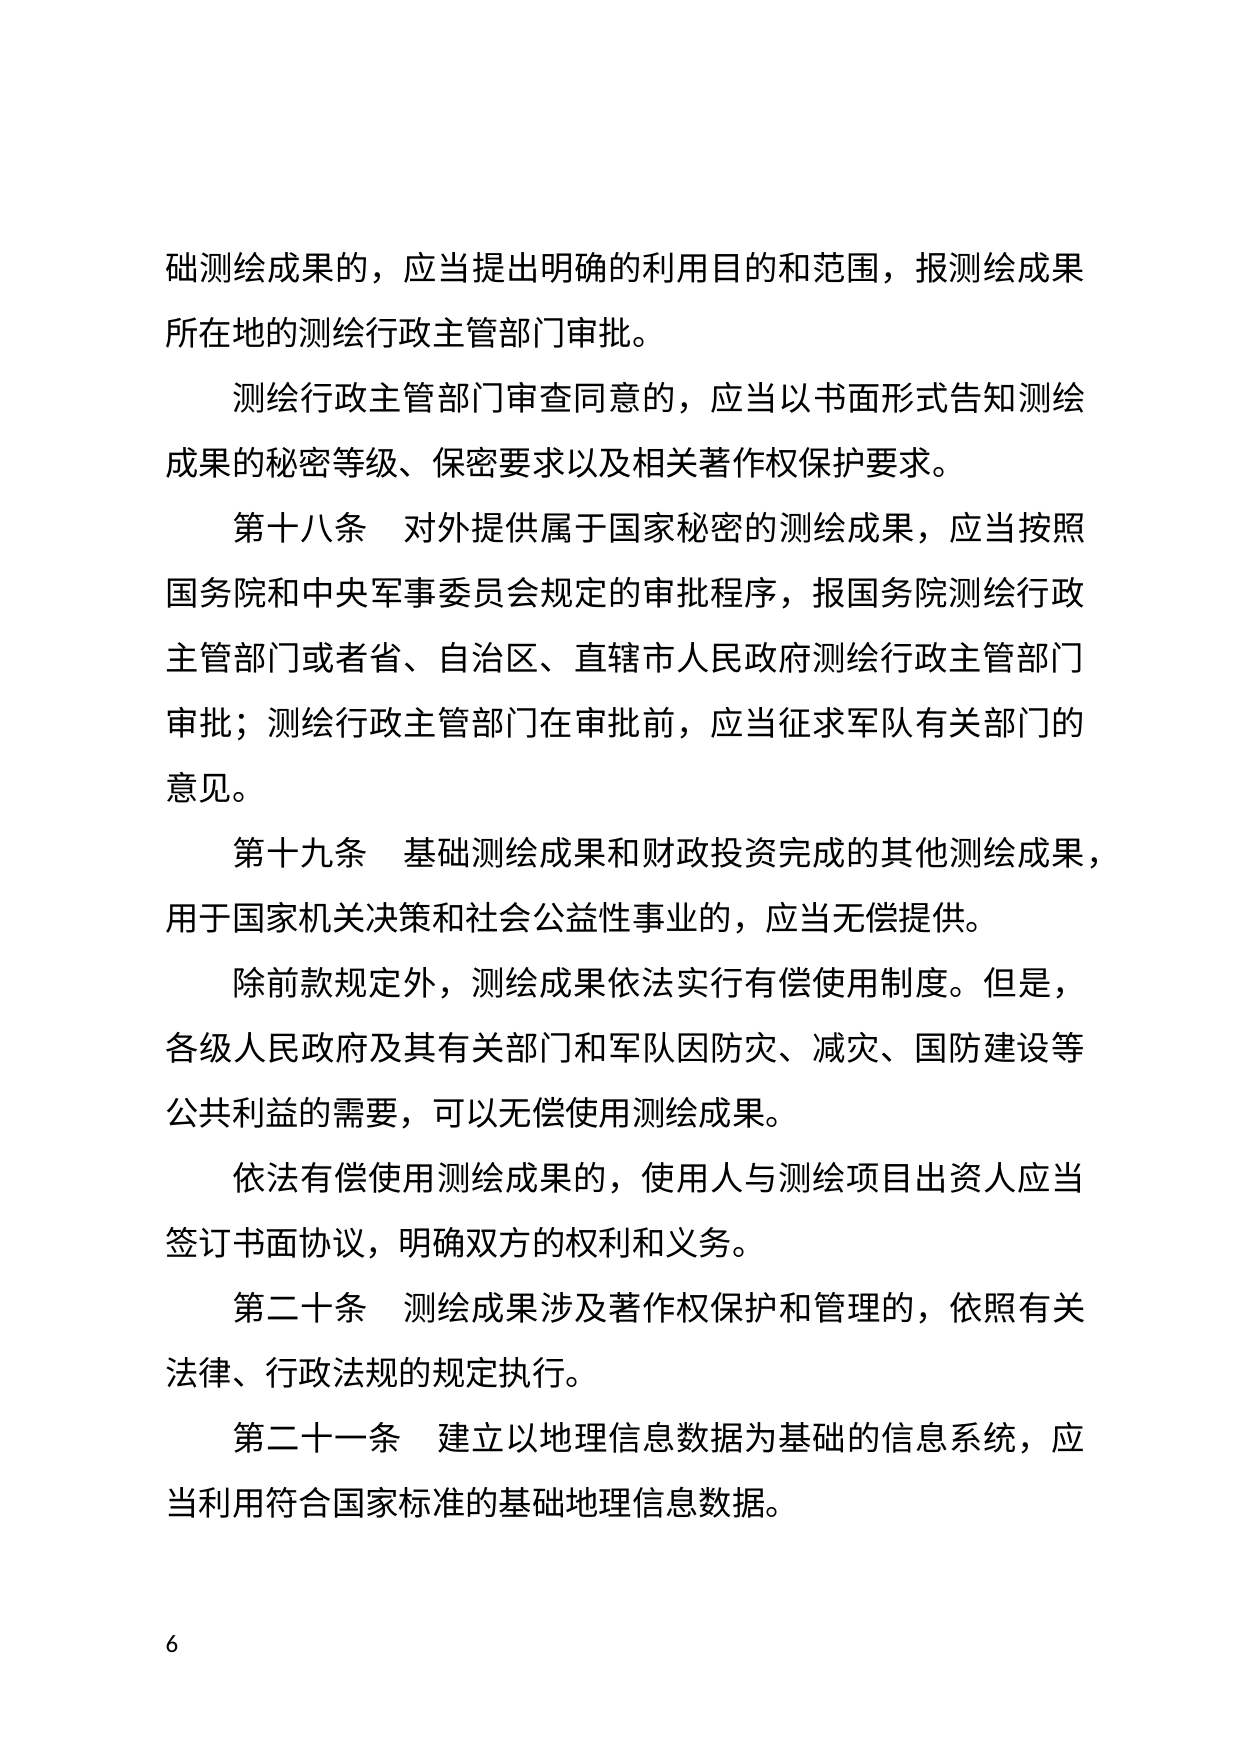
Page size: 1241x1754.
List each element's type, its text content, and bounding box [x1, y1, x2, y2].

text 第二十一条 建立以地理信息数据为基础的信息系统，应当利用符合国家标准的基础地理信息数据。 [165, 1403, 1087, 1533]
text 第十九条 基础测绘成果和财政投资完成的其他测绘成果，用于国家机关决策和社会公益性事业的，应当无偿提供。 [165, 818, 1087, 948]
text 依法有偿使用测绘成果的，使用人与测绘项目出资人应当签订书面协议，明确双方的权利和义务。 [165, 1143, 1087, 1273]
text 第十八条 对外提供属于国家秘密的测绘成果，应当按照国务院和中央军事委员会规定的审批程序，报国务院测绘行政主管部门或者省、自治区、直辖市人民政府测绘行政主管部门审批；测绘行政主管部门在审批前，应当征求军队有关部门的意见。 [165, 493, 1087, 818]
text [165, 233, 1087, 363]
text 测绘行政主管部门审查同意的，应当以书面形式告知测绘成果的秘密等级、保密要求以及相关著作权保护要求。 [165, 363, 1087, 493]
text 第二十条 测绘成果涉及著作权保护和管理的，依照有关法律、行政法规的规定执行。 [165, 1273, 1087, 1403]
text 除前款规定外，测绘成果依法实行有偿使用制度。但是，各级人民政府及其有关部门和军队因防灾、减灾、国防建设等公共利益的需要，可以无偿使用测绘成果。 [165, 948, 1087, 1143]
